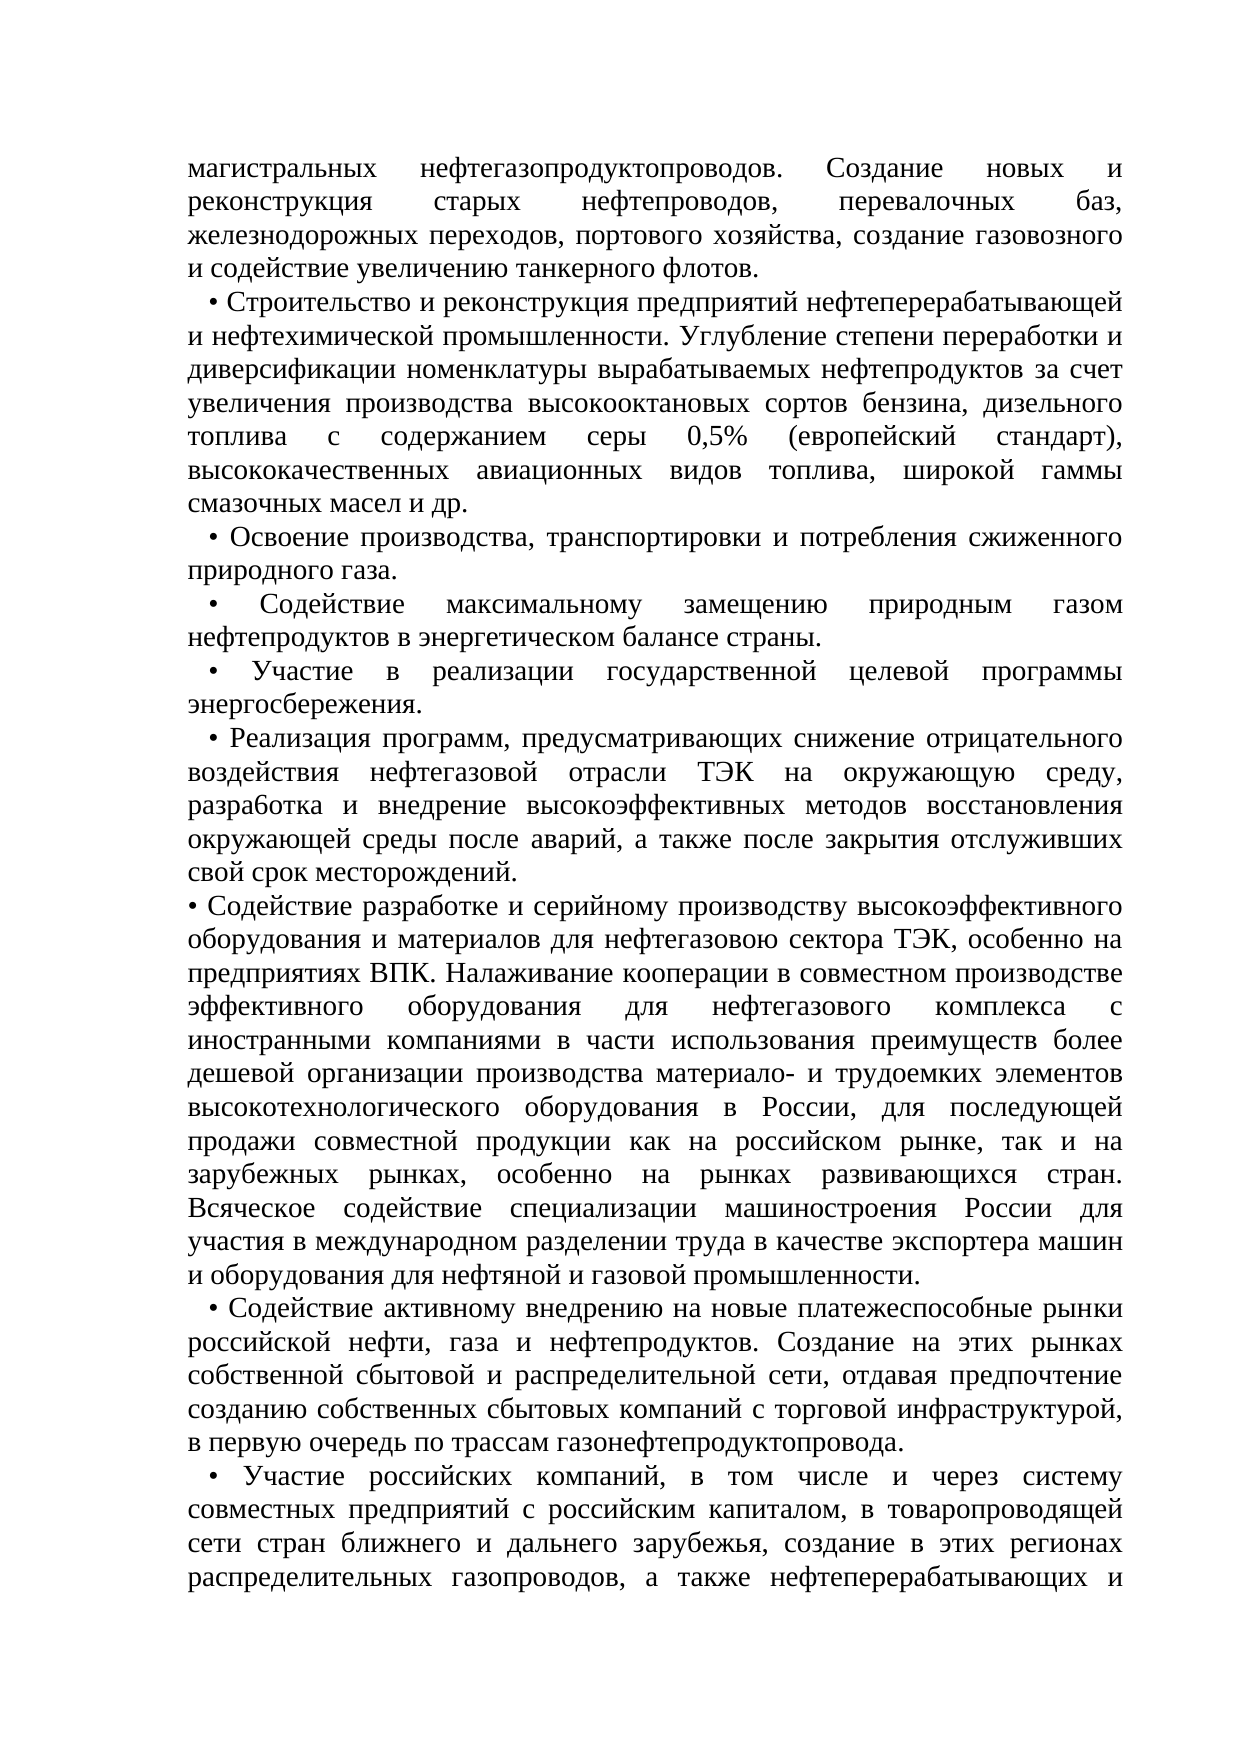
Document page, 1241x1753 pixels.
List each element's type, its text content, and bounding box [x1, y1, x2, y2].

text • Содействие максимальному замещению природным газом нефтепродуктов в энергетическом балансе страны. [187, 586, 1123, 653]
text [187, 150, 1123, 284]
text • Участие в реализации государственной целевой программы энергосбережения. [187, 653, 1123, 720]
text • Реализация программ, предусматривающих снижение отрицательного воздействия нефтегазовой отрасли ТЭК на окружающую среду, разра6отка и внедрение высокоэффективных методов восстановления окружающей среды после аварий, а также после закрытия отслуживших свой срок месторождений. [187, 720, 1123, 888]
text • Содействие разработке и серийному производству высокоэффективного оборудования и материалов для нефтегазовою сектора ТЭК, особенно на предприятиях ВПК. Налаживание кооперации в совместном производстве эффективного оборудования для нефтегазового комплекса с иностранными компаниями в части использования преимуществ более дешевой opганизации производства материало- и трудоемких элементов высокотехнологического оборудования в России, для последующей продажи совместной продукции как на российском рынке, так и на зарубежных рынках, особенно на рынках развивающихся стран. Всяческое содействие специализации машиностроения России для участия в международном разделении труда в качестве экспортера машин и оборудования для нефтяной и газовой промышленности. [187, 888, 1123, 1290]
text • Освоение производства, транспортировки и потребления сжиженного природного газа. [187, 519, 1123, 586]
text • Содействие активному внедрению на новые платежеспособные рынки российской нефти, газа и нефтепродуктов. Создание на этих рынках собственной сбытовой и распределительной сети, отдавая предпочтение созданию собственных сбытовых компаний с торговой инфраструктурой, в первую очередь по трассам газонефтепродуктопровода. [187, 1290, 1123, 1458]
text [187, 1458, 1123, 1592]
text • Строительство и реконструкция предприятий нефтеперерабатывающей и нефтехимической промышленности. Углубление степени переработки и диверсификации номенклатуры вырабатываемых нефтепродуктов за счет увеличения производства высокооктановых сортов бензина, дизельного топлива с содержанием серы 0,5% (европейский стандарт), высококачественных авиационных видов топлива, широкой гаммы смазочных масел и др. [187, 284, 1123, 519]
